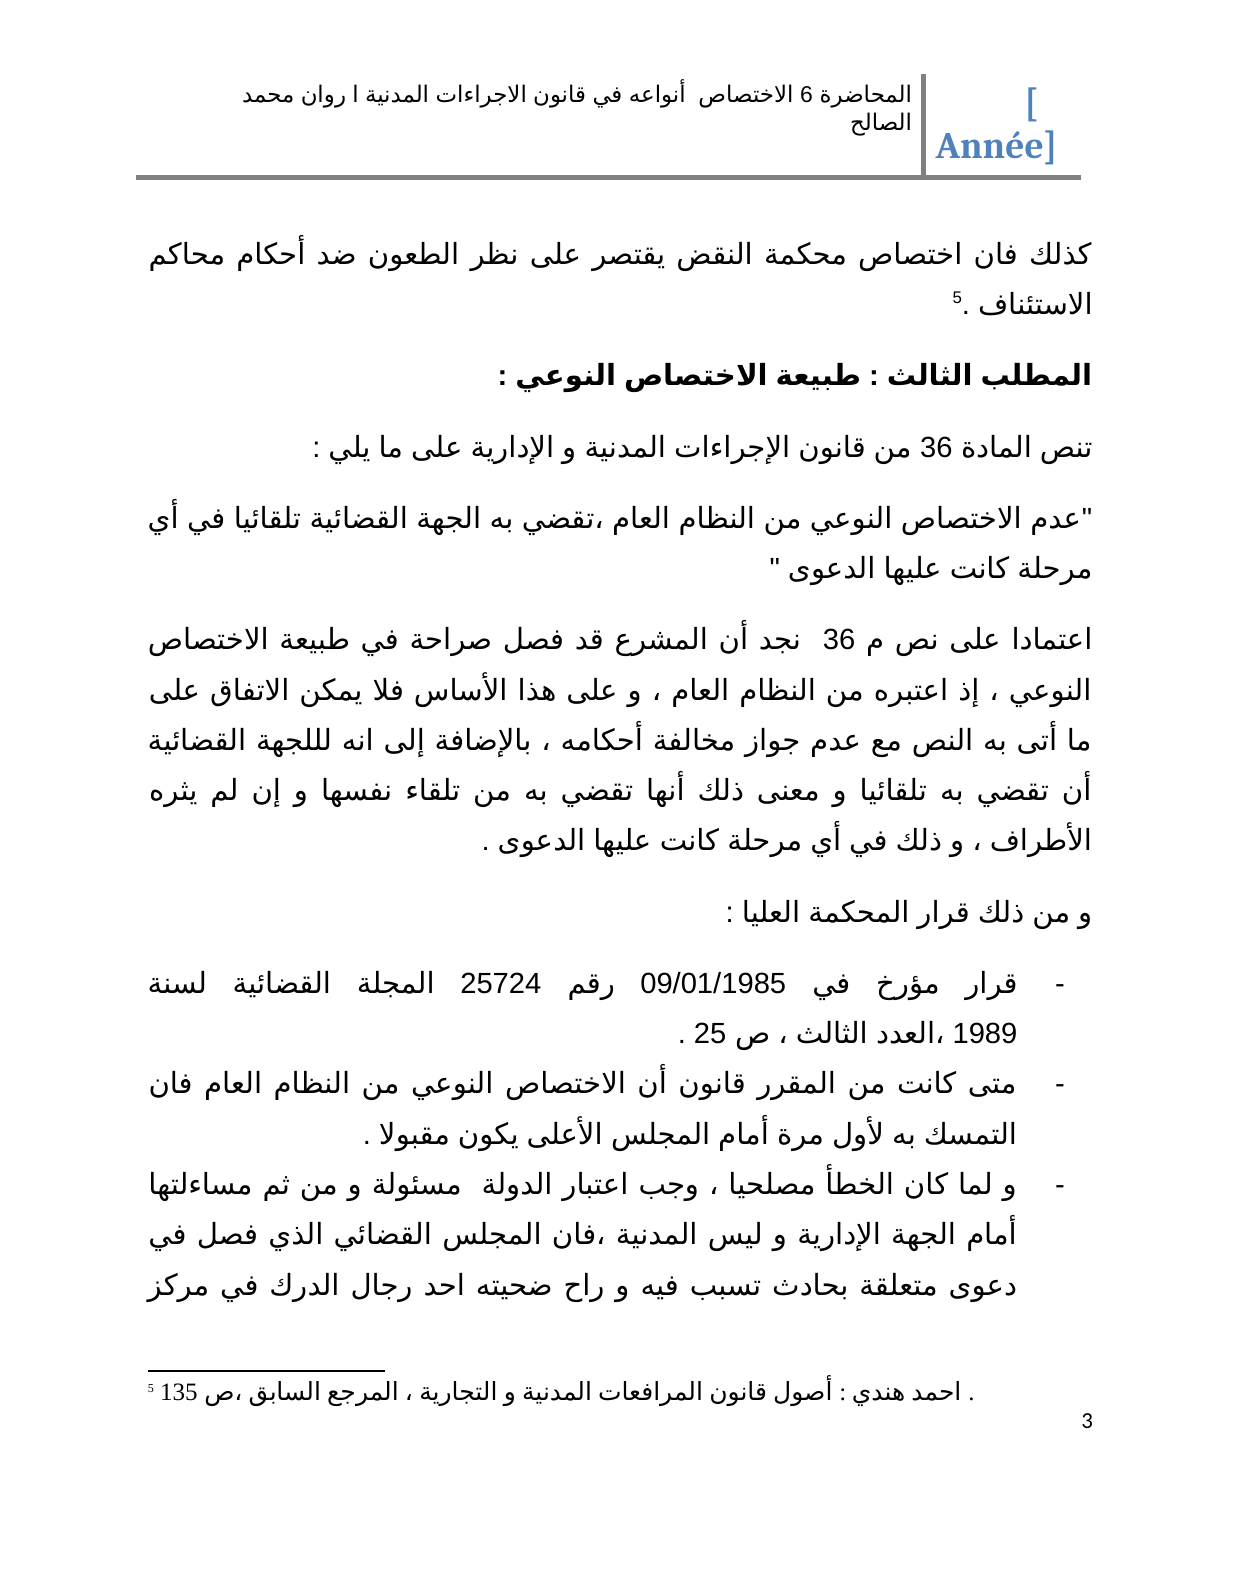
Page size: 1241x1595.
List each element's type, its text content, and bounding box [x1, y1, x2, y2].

text و من ذلك قرار المحكمة العليا : [148, 894, 1093, 928]
text المطلب الثالث : طبيعة الاختصاص النوعي : [148, 358, 1093, 392]
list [148, 1167, 1055, 1301]
list قرار مؤرخ في 09/01/1985 رقم 25724 المجلة القضائية لسنة 1989 ،العدد الثالث ، ص 25 . [148, 966, 1055, 1049]
text اعتمادا على نص م 36 نجد أن المشرع قد فصل صراحة في طبيعة الاختصاص النوعي ، إذ اعتبره من النظام العام ، و على هذا الأساس فلا يمكن الاتفاق على ما أتى به النص مع عدم جواز مخالفة أحكامه ، بالإضافة إلى انه لللجهة القضائية أن تقضي به تلقائيا و معنى ذلك أنها تقضي به من تلقاء نفسها و إن لم يثره الأطراف ، و ذلك في أي مرحلة كانت عليها الدعوى . [148, 622, 1093, 857]
text "عدم الاختصاص النوعي من النظام العام ،تقضي به الجهة القضائية تلقائيا في أي مرحلة كانت عليها الدعوى " [148, 501, 1093, 584]
list متى كانت من المقرر قانون أن الاختصاص النوعي من النظام العام فان التمسك به لأول مرة أمام المجلس الأعلى يكون مقبولا . [148, 1066, 1055, 1150]
text تنص المادة 36 من قانون الإجراءات المدنية و الإدارية على ما يلي : [148, 429, 1093, 463]
text كذلك فان اختصاص محكمة النقض يقتصر على نظر الطعون ضد أحكام محاكم الاستئناف . [148, 237, 1093, 321]
